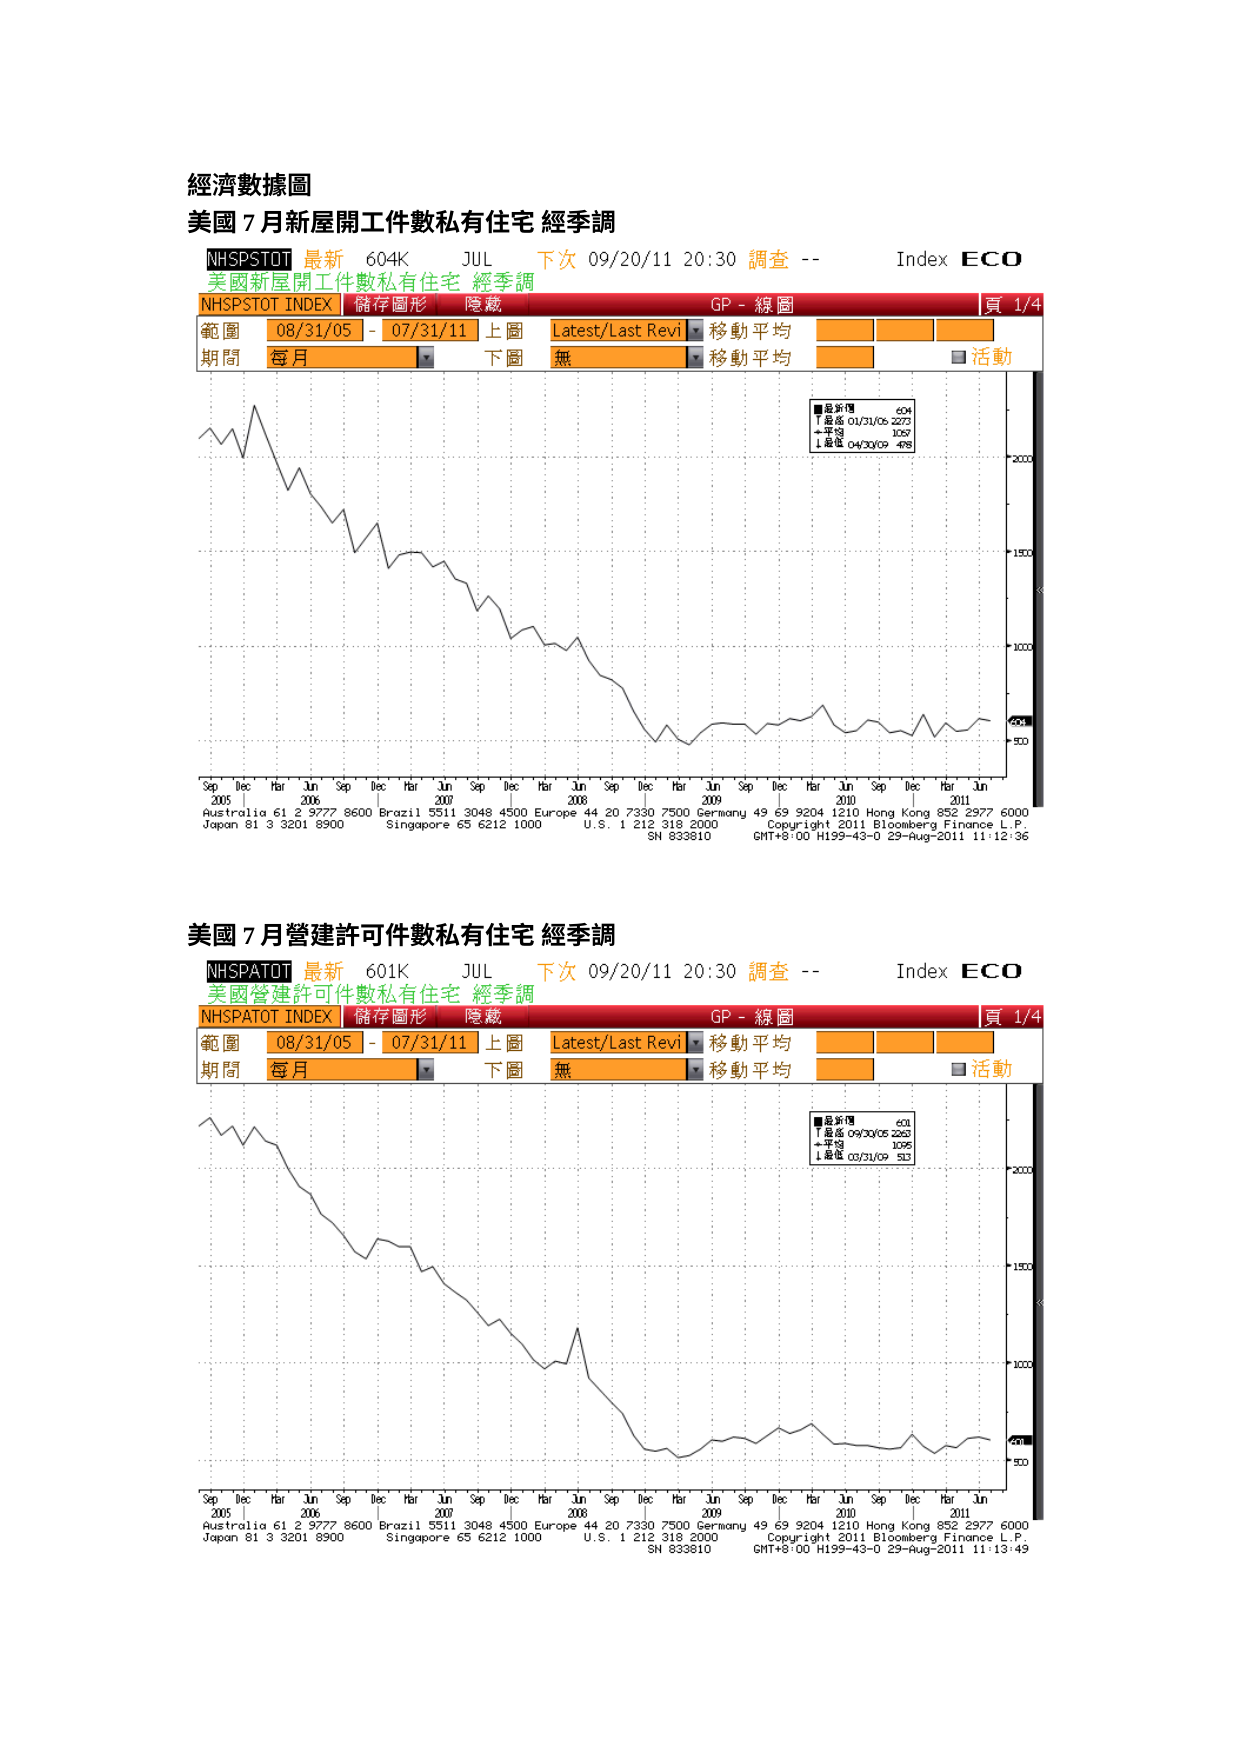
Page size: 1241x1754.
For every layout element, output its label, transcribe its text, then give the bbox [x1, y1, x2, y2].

picture [187, 239, 1053, 859]
text 經濟數據圖 [187, 164, 1053, 202]
text 美國7月營建許可件數私有住宅 經季調 [187, 914, 1053, 951]
picture [187, 951, 1053, 1572]
text 美國7月新屋開工件數私有住宅 經季調 [187, 202, 1053, 239]
